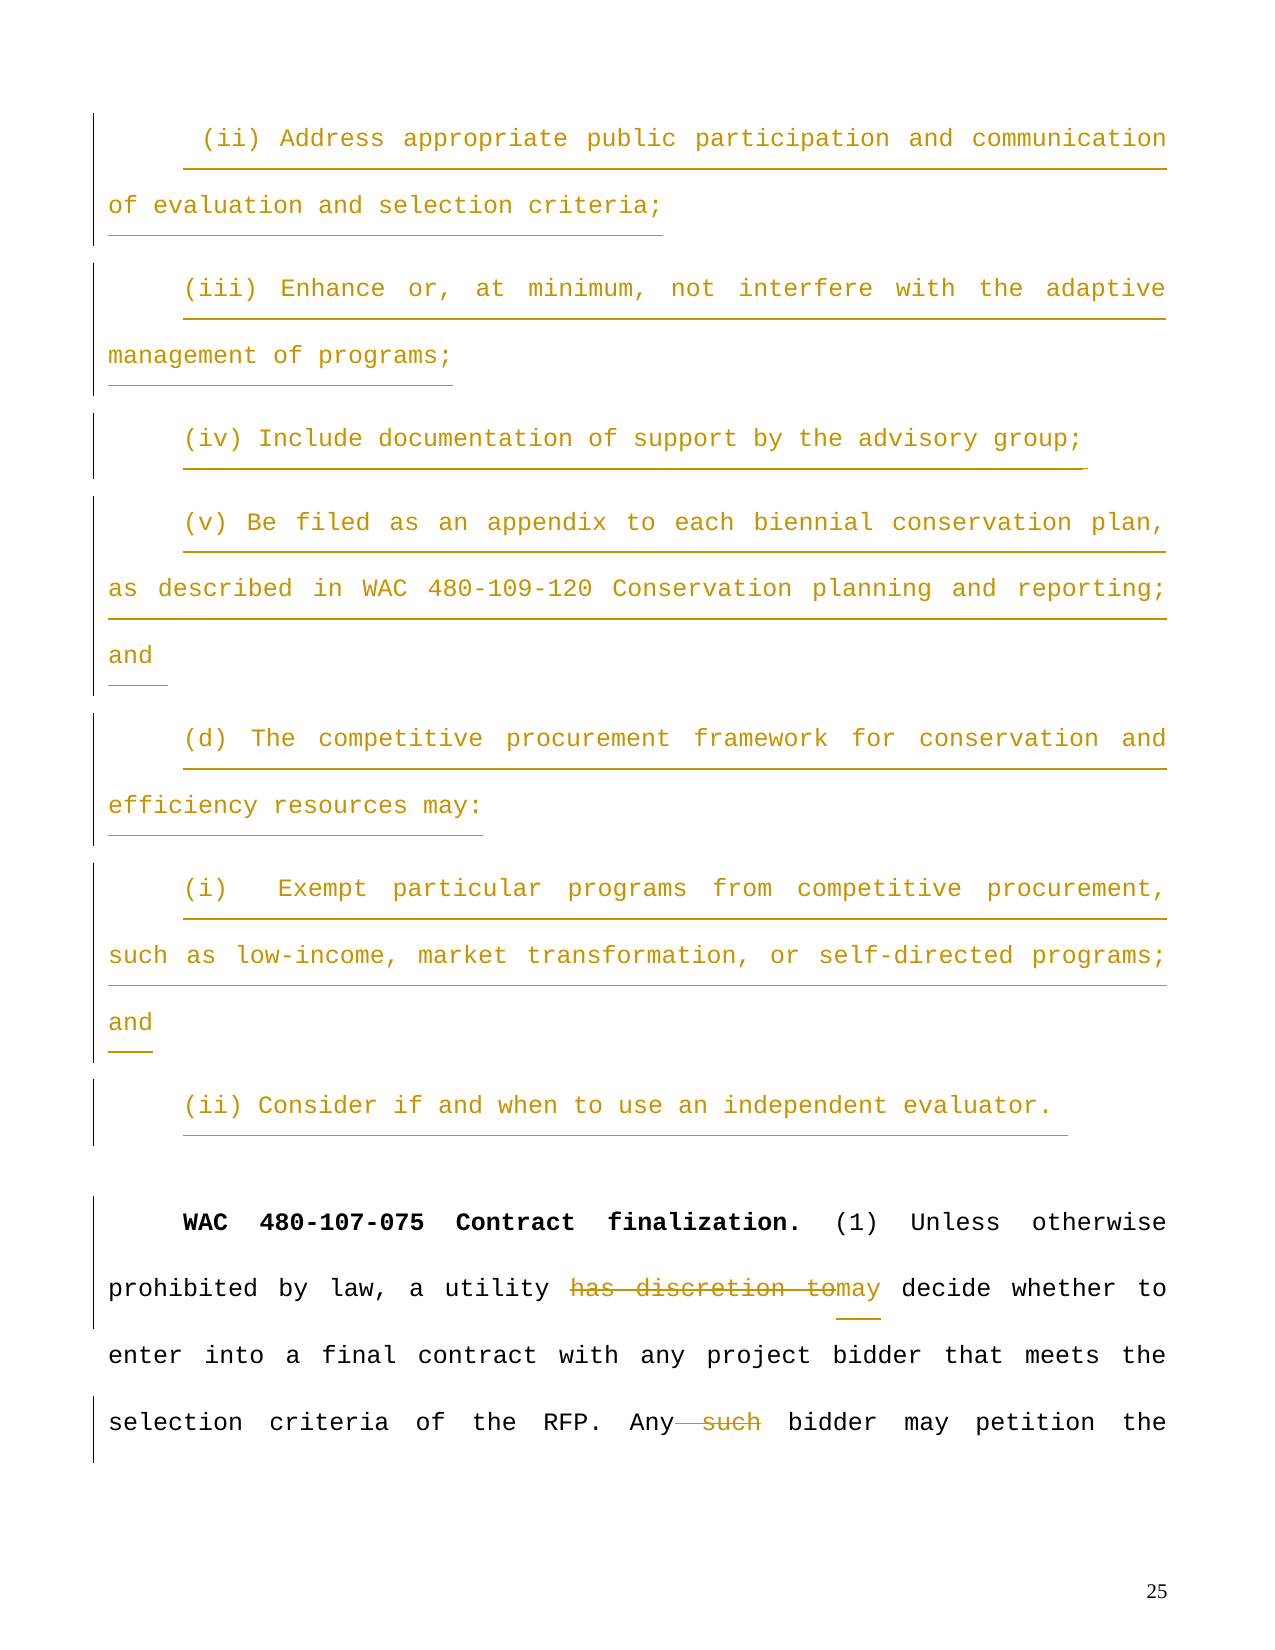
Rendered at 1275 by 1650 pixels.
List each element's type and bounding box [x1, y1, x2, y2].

text [108, 1196, 1167, 1462]
